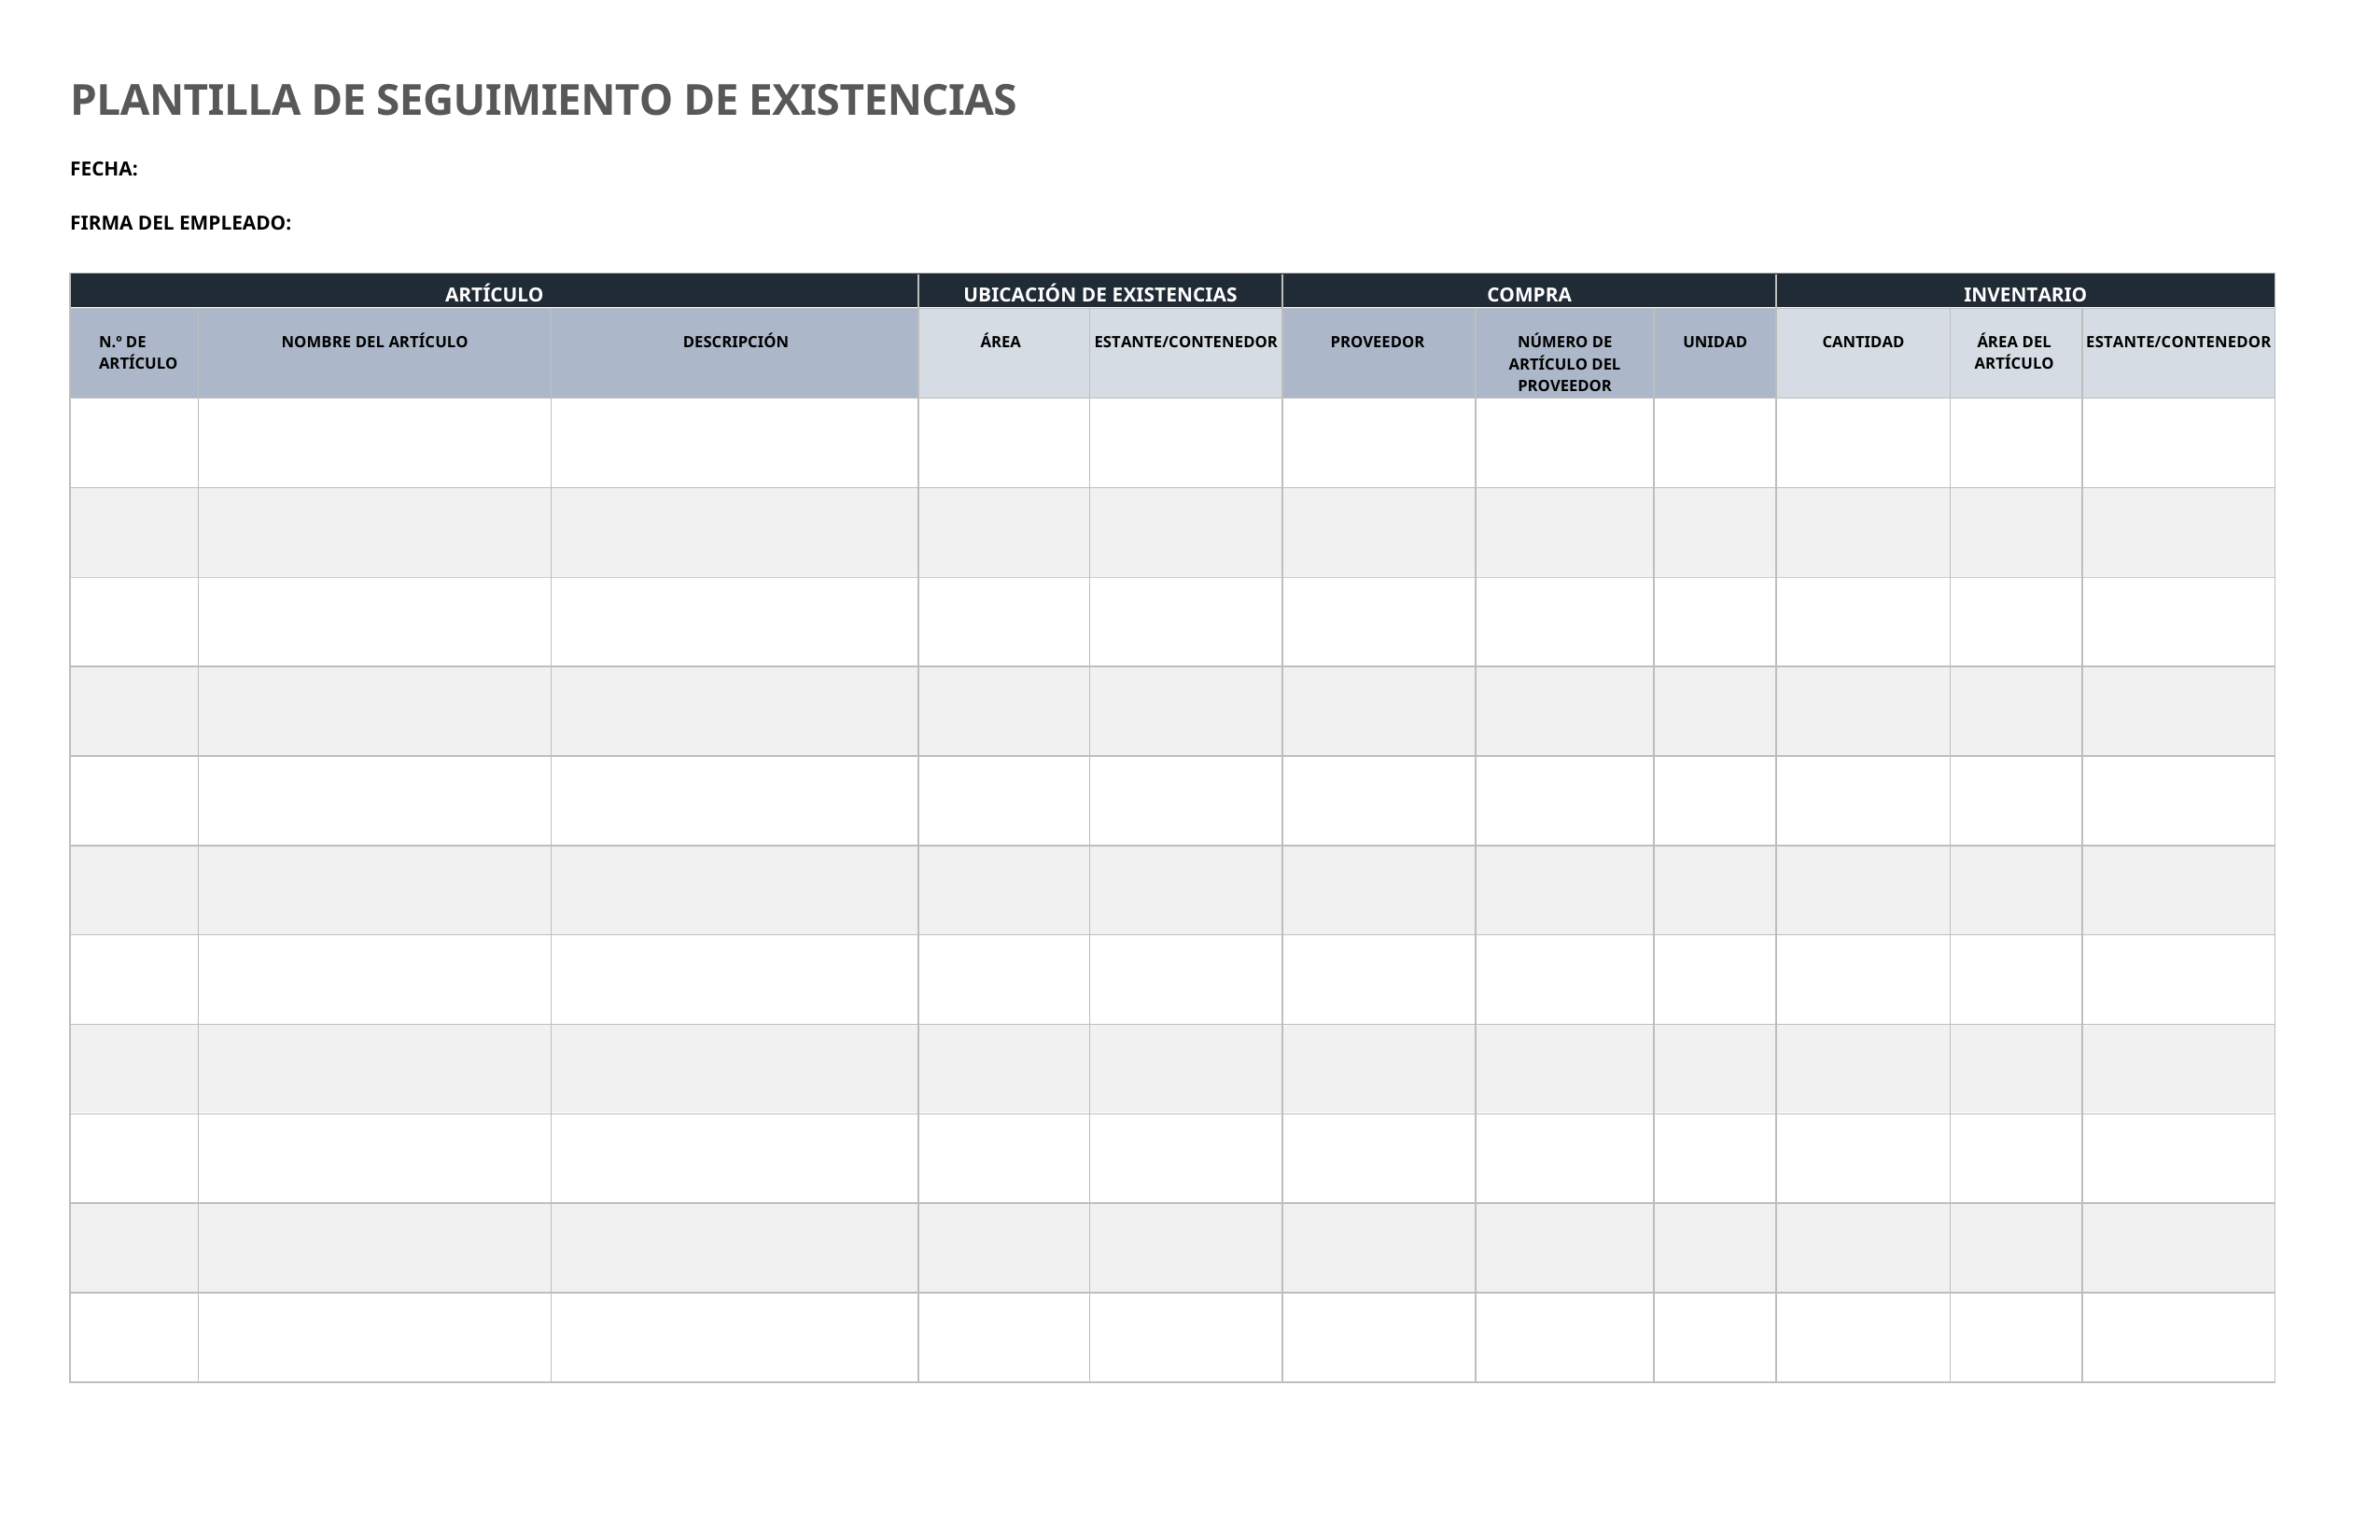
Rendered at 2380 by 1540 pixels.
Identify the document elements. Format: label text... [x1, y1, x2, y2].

table_cell [199, 399, 551, 487]
table_cell [71, 1294, 198, 1381]
table_cell [71, 847, 198, 934]
table_cell [1655, 667, 1775, 755]
table_cell N.º DE ARTÍCULO [71, 309, 198, 398]
table_cell [1283, 399, 1475, 487]
table_cell DESCRIPCIÓN [552, 309, 917, 398]
table_cell [71, 1204, 198, 1292]
table_cell [1477, 1114, 1653, 1202]
table_cell [2083, 488, 2275, 576]
table_cell [552, 488, 917, 576]
table_cell [2083, 757, 2275, 845]
table_cell [919, 667, 1089, 755]
table_cell [552, 1294, 917, 1381]
table_cell [1655, 935, 1775, 1024]
table_cell [919, 1025, 1089, 1113]
table_cell [1283, 488, 1475, 576]
table_cell [1777, 578, 1950, 665]
table_cell [1777, 1204, 1950, 1292]
table_cell [552, 935, 917, 1024]
table_cell [1477, 1294, 1653, 1381]
table_cell [1090, 399, 1281, 487]
table_cell [1655, 757, 1775, 845]
table_cell [1777, 488, 1950, 576]
table_cell [1777, 1114, 1950, 1202]
table_cell [2083, 1204, 2275, 1292]
table_cell [1777, 847, 1950, 934]
table_cell ÁREA DEL ARTÍCULO [1951, 309, 2081, 398]
table_cell [1477, 667, 1653, 755]
table_cell [2083, 399, 2275, 487]
table_cell [1951, 1204, 2081, 1292]
table_cell [1283, 1114, 1475, 1202]
table_cell [1283, 578, 1475, 665]
table_cell [1090, 578, 1281, 665]
table_cell [71, 935, 198, 1024]
table_cell [1655, 1294, 1775, 1381]
table_cell [1951, 667, 2081, 755]
table_cell [1777, 667, 1950, 755]
table_cell [71, 578, 198, 665]
table_cell [1477, 488, 1653, 576]
table_cell [919, 757, 1089, 845]
table_cell [1951, 847, 2081, 934]
table_cell [2083, 578, 2275, 665]
text FECHA: [70, 155, 2310, 181]
table_cell [71, 667, 198, 755]
table_cell [552, 667, 917, 755]
table_cell PROVEEDOR [1283, 309, 1475, 398]
table_cell [199, 1114, 551, 1202]
table_header UBICACIÓN DE EXISTENCIAS [919, 273, 1282, 307]
table_cell [919, 1204, 1089, 1292]
table_cell [2083, 1294, 2275, 1381]
table_cell [1777, 935, 1950, 1024]
table_cell [552, 757, 917, 845]
table_cell [1951, 757, 2081, 845]
table_cell [1655, 578, 1775, 665]
table_cell [1655, 847, 1775, 934]
table_cell [552, 1204, 917, 1292]
table_cell [919, 488, 1089, 576]
table_cell [71, 1025, 198, 1113]
table_cell [199, 847, 551, 934]
table_cell [199, 1294, 551, 1381]
table_cell [1283, 935, 1475, 1024]
table_cell [1655, 1114, 1775, 1202]
text PLANTILLA DE SEGUIMIENTO DE EXISTENCIAS [70, 70, 2310, 128]
table_cell CANTIDAD [1777, 309, 1950, 398]
table_cell [919, 1294, 1089, 1381]
table_cell [552, 399, 917, 487]
table_cell [71, 1114, 198, 1202]
table_cell [552, 847, 917, 934]
table_cell [1777, 1294, 1950, 1381]
table_cell ESTANTE/CONTENEDOR [2083, 309, 2275, 398]
table_cell [199, 1025, 551, 1113]
table_cell [1655, 488, 1775, 576]
table_cell [1777, 1025, 1950, 1113]
table_header COMPRA [1283, 273, 1776, 307]
table_cell [1777, 399, 1950, 487]
table_cell [1951, 488, 2081, 576]
table_cell [2083, 1025, 2275, 1113]
table_cell [1655, 1025, 1775, 1113]
table_cell [919, 578, 1089, 665]
table_cell [552, 1114, 917, 1202]
table_cell [1090, 1294, 1281, 1381]
table_cell [1090, 847, 1281, 934]
table_cell [1951, 578, 2081, 665]
table_cell [199, 757, 551, 845]
table_cell [71, 757, 198, 845]
table_cell [199, 667, 551, 755]
table_cell ESTANTE/CONTENEDOR [1090, 309, 1281, 398]
table_cell [919, 1114, 1089, 1202]
table_cell [199, 935, 551, 1024]
text FIRMA DEL EMPLEADO: [70, 209, 2310, 235]
table_cell [2083, 667, 2275, 755]
table_cell [1090, 757, 1281, 845]
table_cell [1283, 1294, 1475, 1381]
table_cell [1283, 1025, 1475, 1113]
table_cell [1477, 935, 1653, 1024]
table_cell [71, 488, 198, 576]
table_cell [2083, 935, 2275, 1024]
table_cell [71, 399, 198, 487]
table_cell [1655, 399, 1775, 487]
table_cell [1777, 757, 1950, 845]
table_cell [1951, 1025, 2081, 1113]
table_cell [1090, 1204, 1281, 1292]
table_cell [1090, 1025, 1281, 1113]
table_cell [1477, 399, 1653, 487]
table_cell [552, 1025, 917, 1113]
table_cell NÚMERO DE ARTÍCULO DEL PROVEEDOR [1477, 309, 1653, 398]
table_cell [1951, 1294, 2081, 1381]
table_cell NOMBRE DEL ARTÍCULO [199, 309, 551, 398]
table_header ARTÍCULO [71, 273, 918, 307]
table_cell [1951, 935, 2081, 1024]
table_cell [1283, 1204, 1475, 1292]
table_cell [1655, 1204, 1775, 1292]
table_cell ÁREA [919, 309, 1089, 398]
table_cell [1951, 399, 2081, 487]
table_cell [1283, 847, 1475, 934]
table_cell [199, 488, 551, 576]
table_cell [1477, 578, 1653, 665]
table_cell [2083, 1114, 2275, 1202]
table_cell [1477, 757, 1653, 845]
table_cell [919, 399, 1089, 487]
table_cell [919, 847, 1089, 934]
table_cell [1477, 847, 1653, 934]
table_cell [1477, 1204, 1653, 1292]
table_cell [919, 935, 1089, 1024]
table_cell [552, 578, 917, 665]
table_cell [1090, 667, 1281, 755]
table_header INVENTARIO [1777, 273, 2275, 307]
table_cell [2083, 847, 2275, 934]
table_cell [1951, 1114, 2081, 1202]
table_cell [1283, 667, 1475, 755]
table_cell [1090, 935, 1281, 1024]
table_cell [1477, 1025, 1653, 1113]
table_cell [199, 1204, 551, 1292]
table_cell [199, 578, 551, 665]
table_cell [1090, 1114, 1281, 1202]
table_cell [1283, 757, 1475, 845]
table_cell UNIDAD [1655, 309, 1775, 398]
table_cell [1090, 488, 1281, 576]
